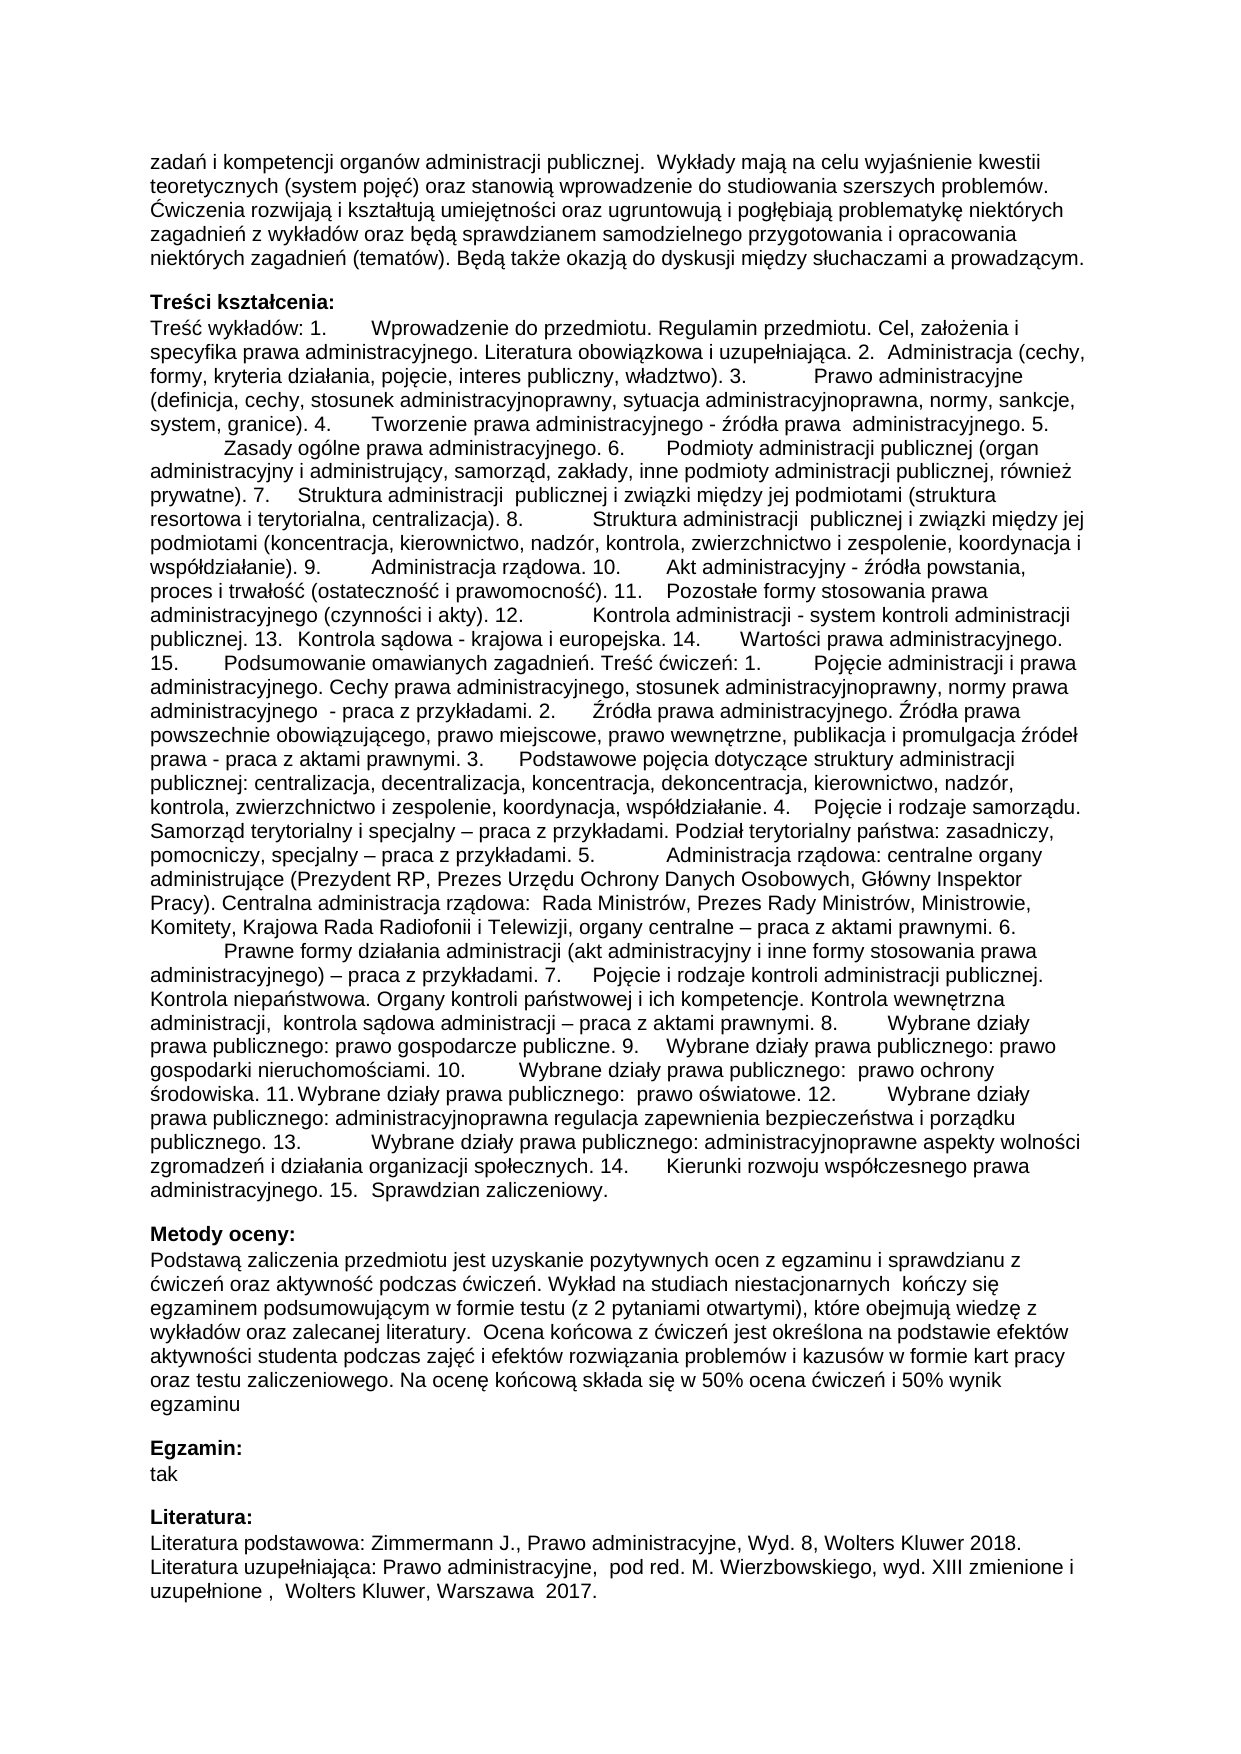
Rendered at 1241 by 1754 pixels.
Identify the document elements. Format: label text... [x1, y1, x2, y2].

text tak [150, 1461, 1090, 1485]
text Literatura podstawowa: Zimmermann J., Prawo administracyjne, Wyd. 8, Wolters Kluwer 2018. Literatura uzupełniająca: Prawo administracyjne, pod red. M. Wierzbowskiego, wyd. XIII zmienione i uzupełnione , Wolters Kluwer, Warszawa 2017. [150, 1531, 1090, 1603]
text Podstawą zaliczenia przedmiotu jest uzyskanie pozytywnych ocen z egzaminu i sprawdzianu z ćwiczeń oraz aktywność podczas ćwiczeń. Wykład na studiach niestacjonarnych kończy się egzaminem podsumowującym w formie testu (z 2 pytaniami otwartymi), które obejmują wiedzę z wykładów oraz zalecanej literatury. Ocena końcowa z ćwiczeń jest określona na podstawie efektów aktywności studenta podczas zajęć i efektów rozwiązania problemów i kazusów w formie kart pracy oraz testu zaliczeniowego. Na ocenę końcową składa się w 50% ocena ćwiczeń i 50% wynik egzaminu [150, 1248, 1090, 1416]
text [150, 150, 1090, 270]
text Treść wykładów: 1. Wprowadzenie do przedmiotu. Regulamin przedmiotu. Cel, założenia i specyfika prawa administracyjnego. Literatura obowiązkowa i uzupełniająca. 2. Administracja (cechy, formy, kryteria działania, pojęcie, interes publiczny, władztwo). 3. Prawo administracyjne (definicja, cechy, stosunek administracyjnoprawny, sytuacja administracyjnoprawna, normy, sankcje, system, granice). 4. Tworzenie prawa administracyjnego - źródła prawa administracyjnego. 5. Zasady ogólne prawa administracyjnego. 6. Podmioty administracji publicznej (organ administracyjny i administrujący, samorząd, zakłady, inne podmioty administracji publicznej, również prywatne). 7. Struktura administracji publicznej i związki między jej podmiotami (struktura resortowa i terytorialna, centralizacja). 8. Struktura administracji publicznej i związki między jej podmiotami (koncentracja, kierownictwo, nadzór, kontrola, zwierzchnictwo i zespolenie, koordynacja i współdziałanie). 9. Administracja rządowa. 10. Akt administracyjny - źródła powstania, proces i trwałość (ostateczność i prawomocność). 11. Pozostałe formy stosowania prawa administracyjnego (czynności i akty). 12. Kontrola administracji - system kontroli administracji publicznej. 13. Kontrola sądowa - krajowa i europejska. 14. Wartości prawa administracyjnego. 15. Podsumowanie omawianych zagadnień. Treść ćwiczeń: 1. Pojęcie administracji i prawa administracyjnego. Cechy prawa administracyjnego, stosunek administracyjnoprawny, normy prawa administracyjnego - praca z przykładami. 2. Źródła prawa administracyjnego. Źródła prawa powszechnie obowiązującego, prawo miejscowe, prawo wewnętrzne, publikacja i promulgacja źródeł prawa - praca z aktami prawnymi. 3. Podstawowe pojęcia dotyczące struktury administracji publicznej: centralizacja, decentralizacja, koncentracja, dekoncentracja, kierownictwo, nadzór, kontrola, zwierzchnictwo i zespolenie, koordynacja, współdziałanie. 4. Pojęcie i rodzaje samorządu. Samorząd terytorialny i specjalny – praca z przykładami. Podział terytorialny państwa: zasadniczy, pomocniczy, specjalny – praca z przykładami. 5. Administracja rządowa: centralne organy administrujące (Prezydent RP, Prezes Urzędu Ochrony Danych Osobowych, Główny Inspektor Pracy). Centralna administracja rządowa: Rada Ministrów, Prezes Rady Ministrów, Ministrowie, Komitety, Krajowa Rada Radiofonii i Telewizji, organy centralne – praca z aktami prawnymi. 6. Prawne formy działania administracji (akt administracyjny i inne formy stosowania prawa administracyjnego) – praca z przykładami. 7. Pojęcie i rodzaje kontroli administracji publicznej. Kontrola niepaństwowa. Organy kontroli państwowej i ich kompetencje. Kontrola wewnętrzna administracji, kontrola sądowa administracji – praca z aktami prawnymi. 8. Wybrane działy prawa publicznego: prawo gospodarcze publiczne. 9. Wybrane działy prawa publicznego: prawo gospodarki nieruchomościami. 10. Wybrane działy prawa publicznego: prawo ochrony środowiska. 11. Wybrane działy prawa publicznego: prawo oświatowe. 12. Wybrane działy prawa publicznego: administracyjnoprawna regulacja zapewnienia bezpieczeństwa i porządku publicznego. 13. Wybrane działy prawa publicznego: administracyjnoprawne aspekty wolności zgromadzeń i działania organizacji społecznych. 14. Kierunki rozwoju współczesnego prawa administracyjnego. 15. Sprawdzian zaliczeniowy. [150, 316, 1090, 1202]
text Metody oceny: [150, 1222, 1090, 1246]
text Egzamin: [150, 1435, 1090, 1459]
text Literatura: [150, 1505, 1090, 1529]
text Treści kształcenia: [150, 289, 1090, 313]
